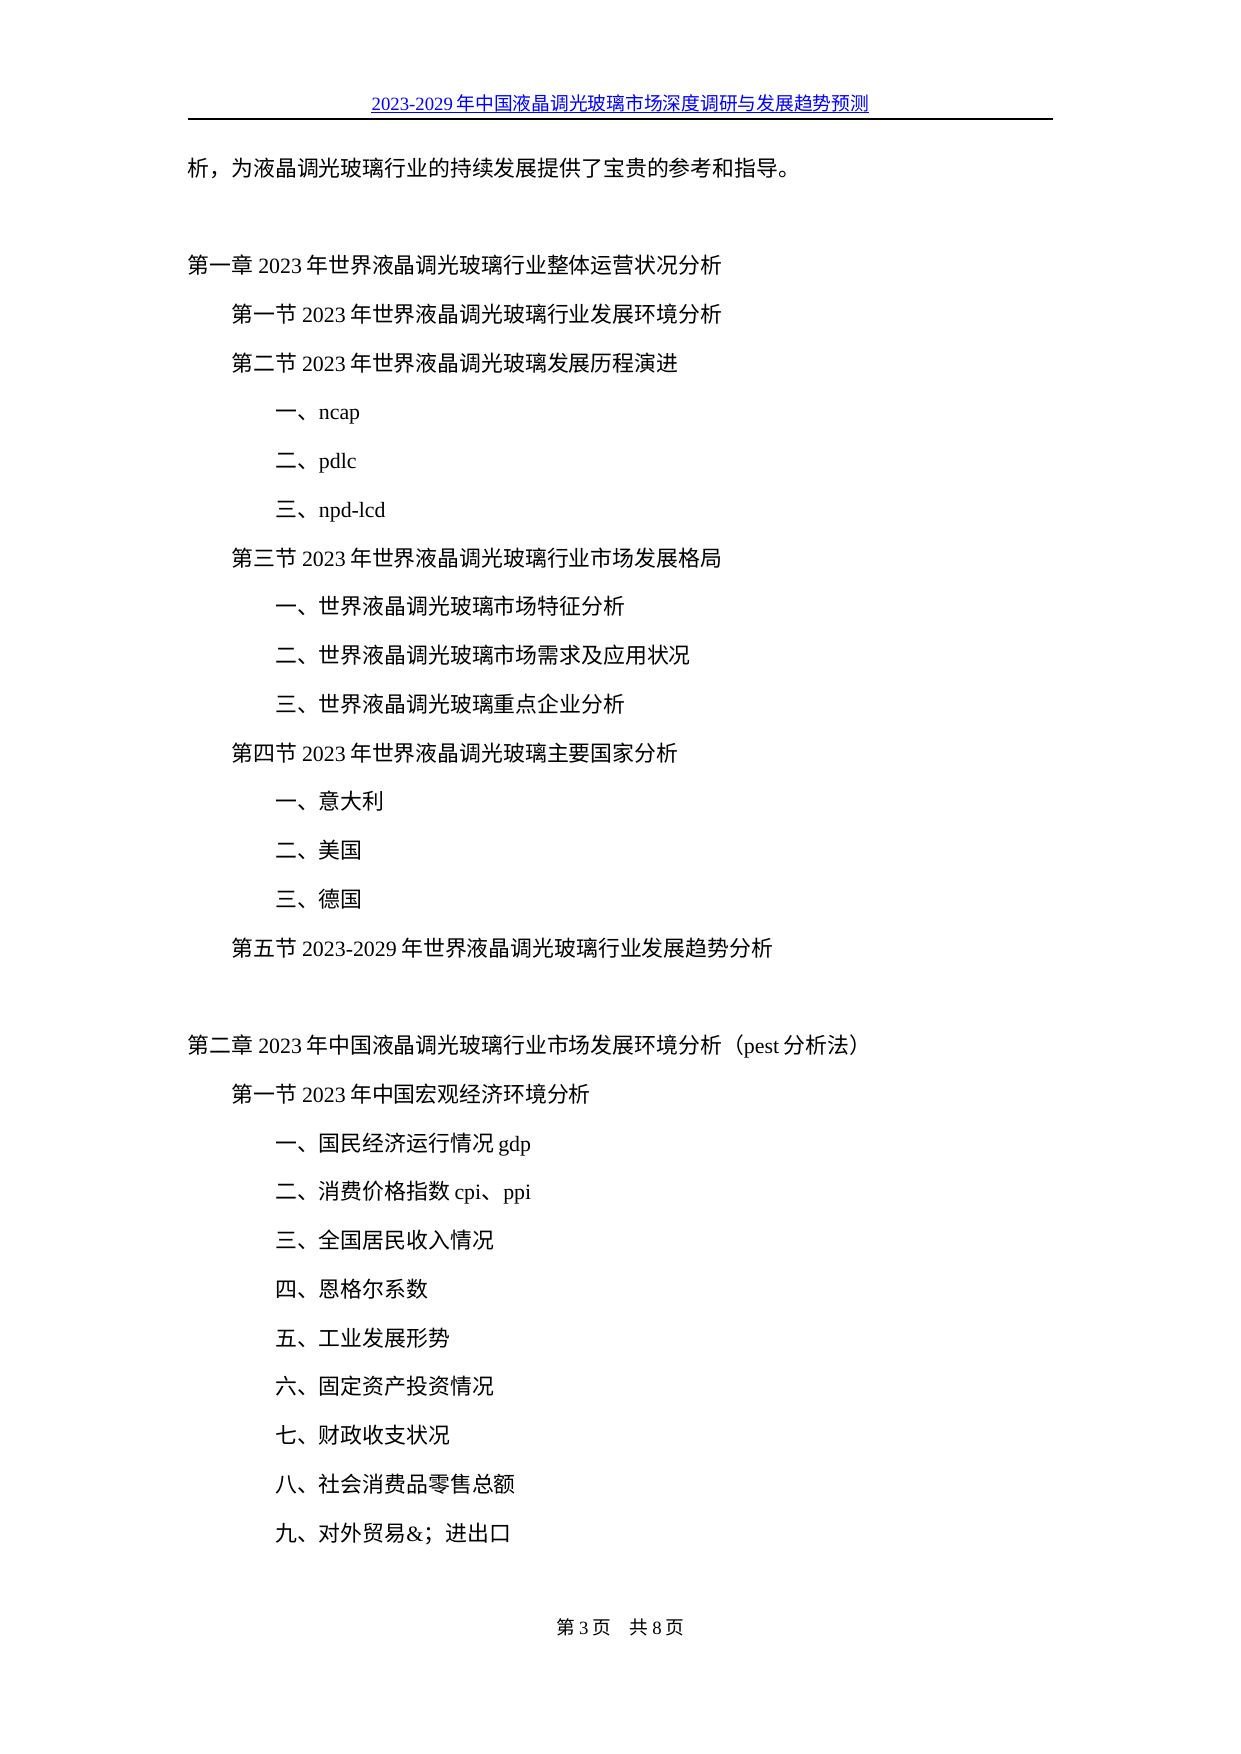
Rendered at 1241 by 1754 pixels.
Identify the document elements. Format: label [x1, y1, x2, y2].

text [187, 150, 1053, 1548]
